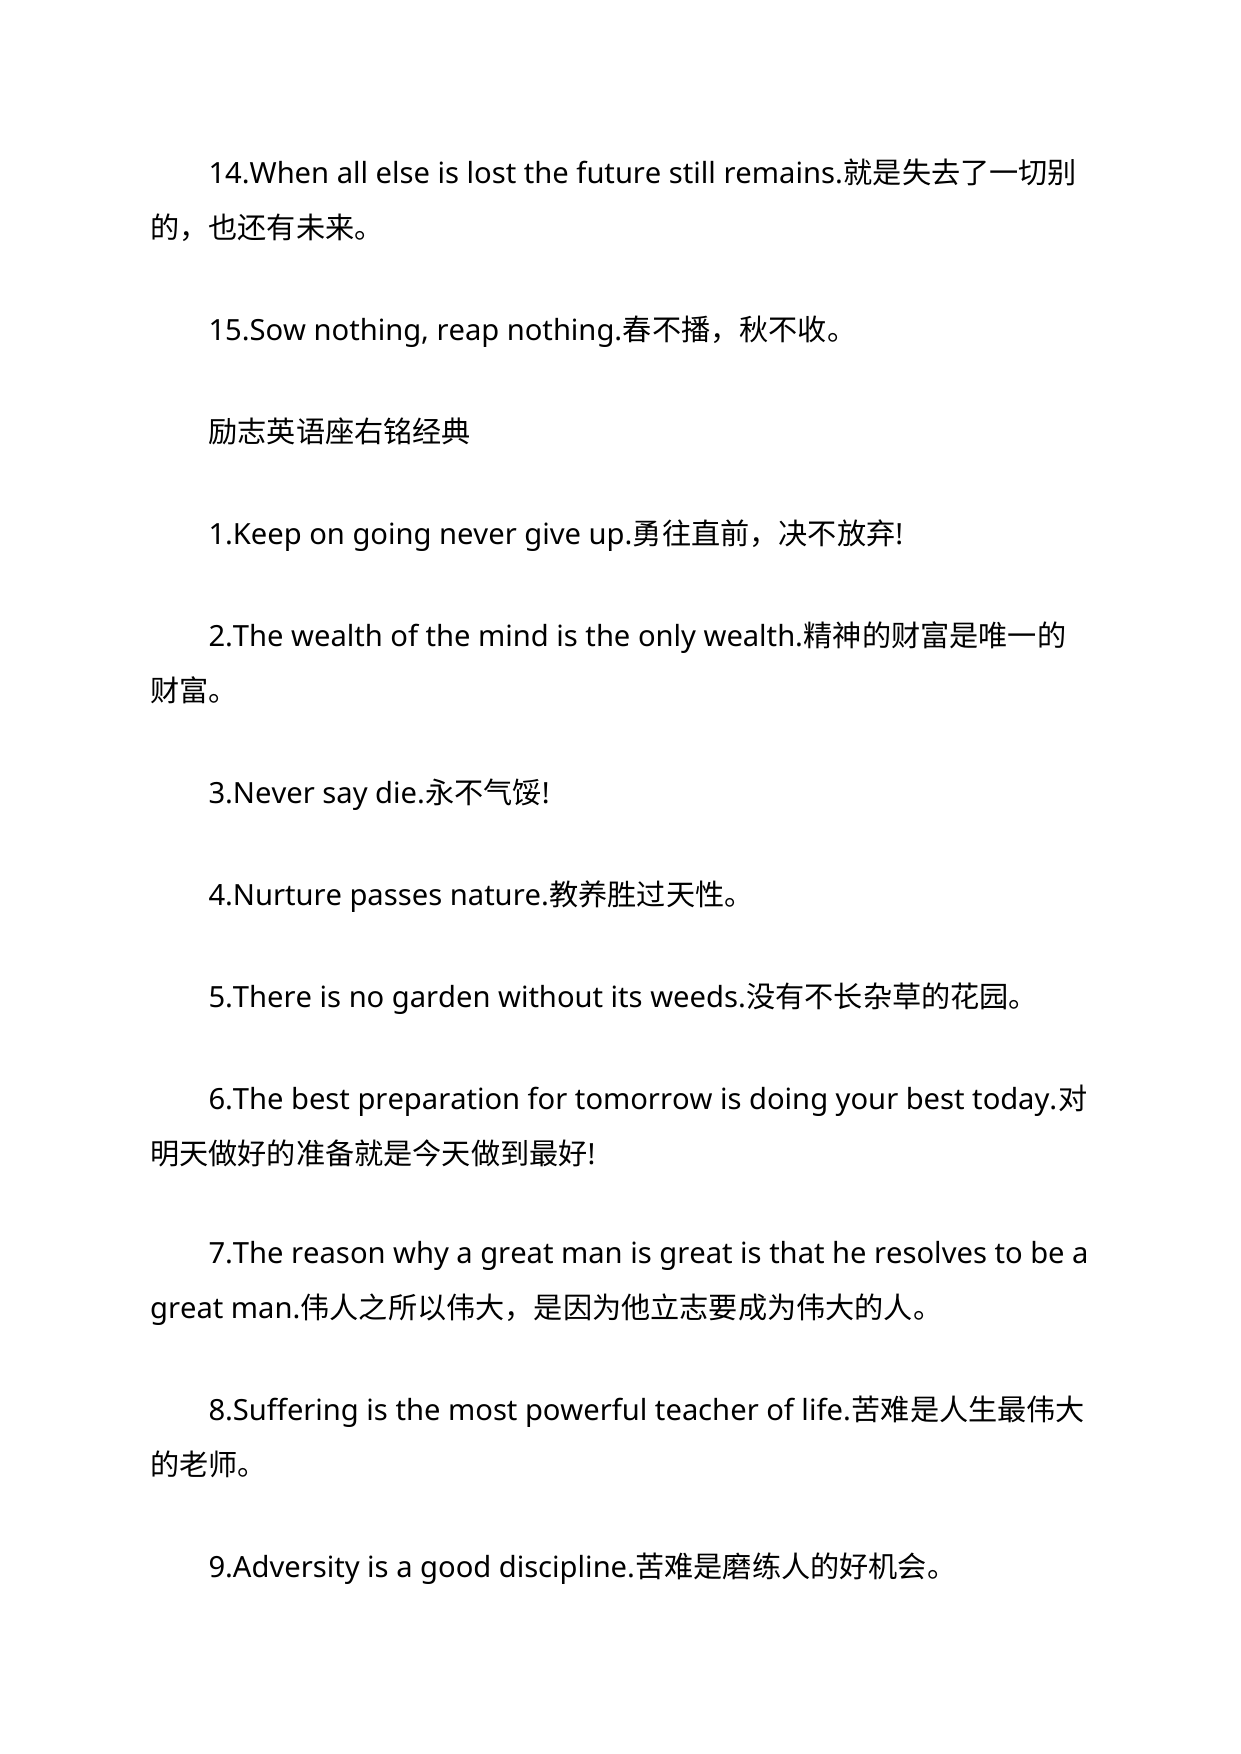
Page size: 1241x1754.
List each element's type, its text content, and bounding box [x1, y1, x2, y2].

text 3.Never say die.永不气馁! [150, 769, 1090, 812]
text 9.Adversity is a good discipline.苦难是磨练人的好机会。 [150, 1543, 1090, 1586]
text 14.When all else is lost the future still remains.就是失去了一切别的，也还有未来。 [150, 150, 1090, 247]
text 1.Keep on going never give up.勇往直前，决不放弃! [150, 511, 1090, 553]
text 5.There is no garden without its weeds.没有不长杂草的花园。 [150, 973, 1090, 1016]
text 励志英语座右铭经典 [150, 409, 1090, 451]
text 6.The best preparation for tomorrow is doing your best today.对明天做好的准备就是今天做到最好! [150, 1075, 1090, 1173]
text 15.Sow nothing, reap nothing.春不播，秋不收。 [150, 307, 1090, 349]
text 2.The wealth of the mind is the only wealth.精神的财富是唯一的财富。 [150, 612, 1090, 710]
text 8.Suffering is the most powerful teacher of life.苦难是人生最伟大的老师。 [150, 1386, 1090, 1484]
text 7.The reason why a great man is great is that he resolves to be a great man.伟人之所以伟大，是因为他立志要成为伟大的人。 [150, 1232, 1090, 1327]
text 4.Nurture passes nature.教养胜过天性。 [150, 871, 1090, 914]
